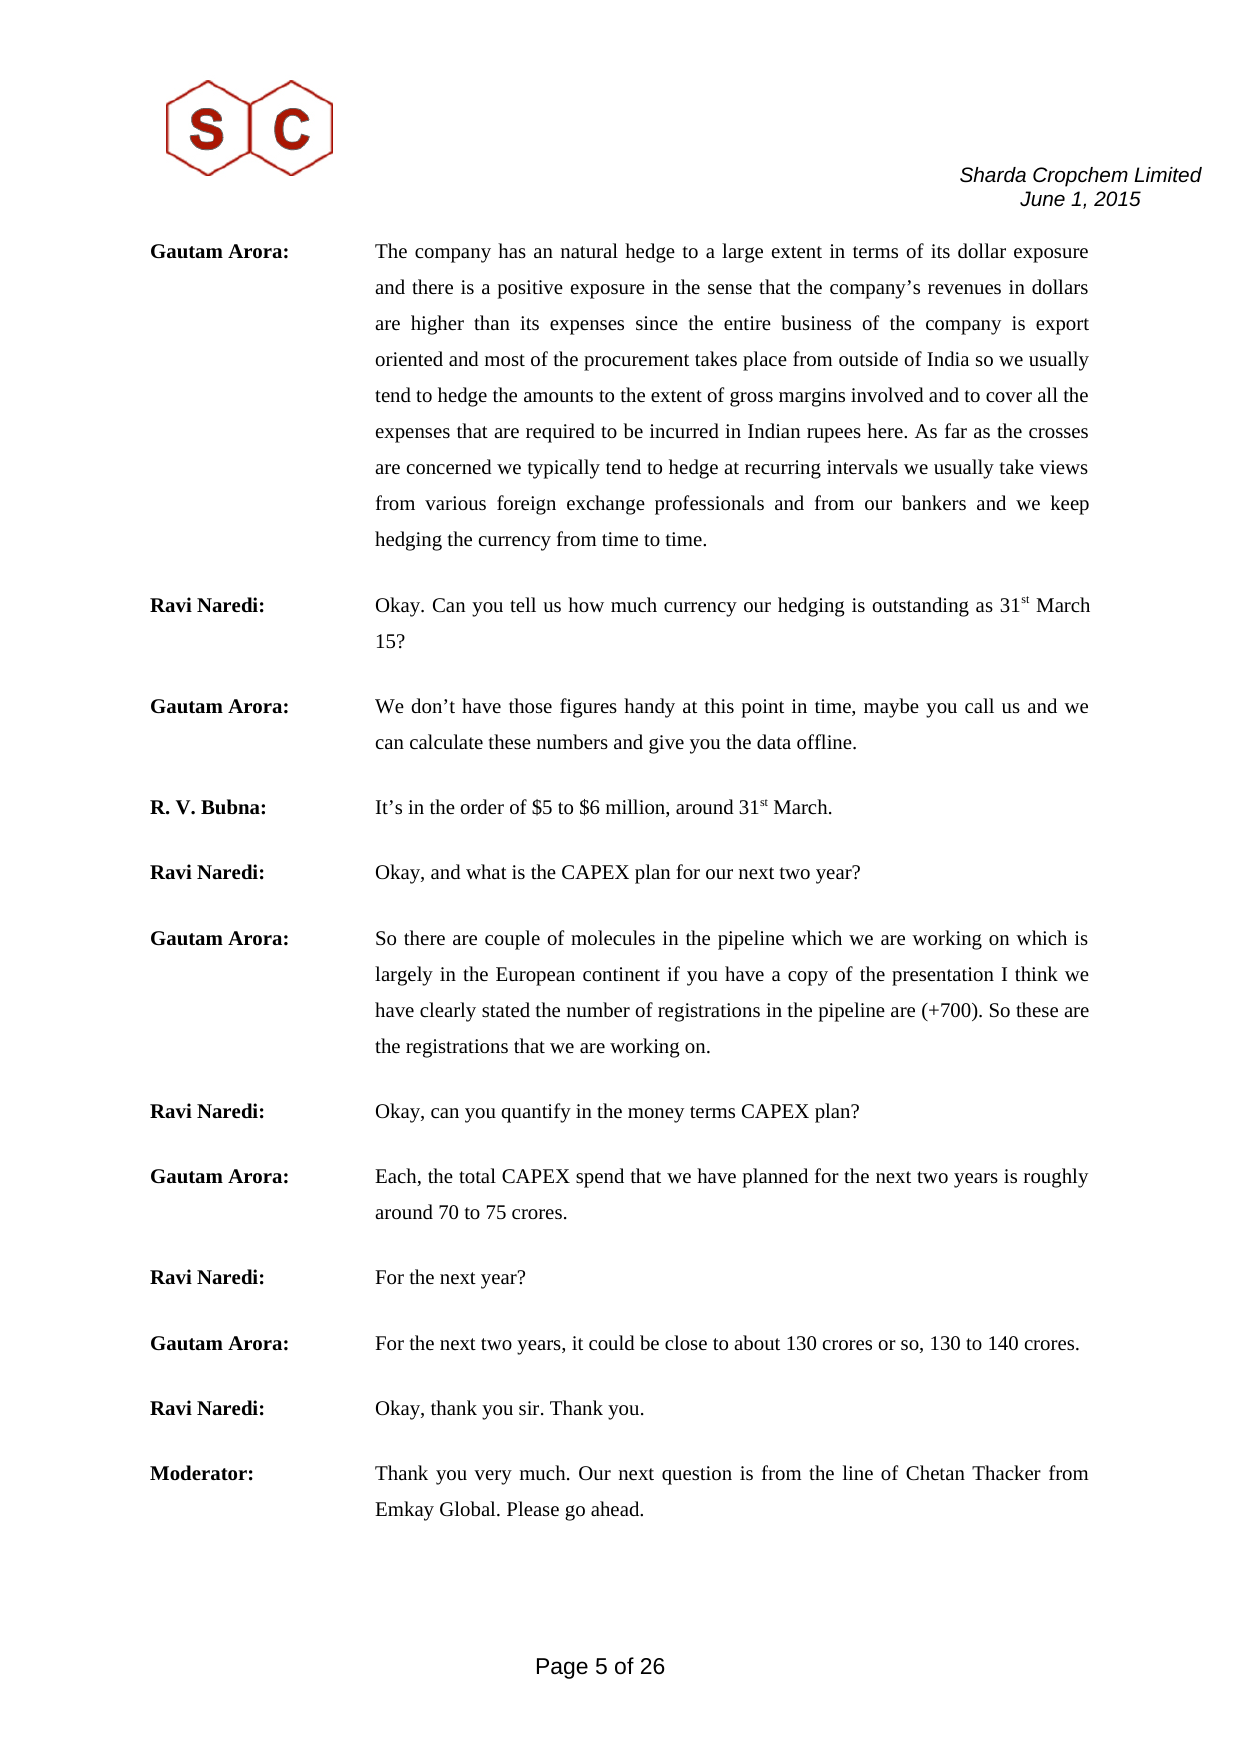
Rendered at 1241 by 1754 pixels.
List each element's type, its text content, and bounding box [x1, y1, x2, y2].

text R. V. Bubna: It’s in the order of $5 to $6 million, around 31st March. [150, 795, 1090, 819]
text Gautam Arora: So there are couple of molecules in the pipeline which we are working on which is largely in the European continent if you have a copy of the presentation I think we have clearly stated the number of registrations in the pipeline are (+700). So these are the registrations that we are working on. [150, 926, 1090, 1058]
text Ravi Naredi: Okay, and what is the CAPEX plan for our next two year? [150, 860, 1090, 884]
text Ravi Naredi: For the next year? [150, 1265, 1090, 1289]
text Moderator: Thank you very much. Our next question is from the line of Chetan Thacker from Emkay Global. Please go ahead. [150, 1461, 1090, 1521]
text Gautam Arora: For the next two years, it could be close to about 130 crores or so, 130 to 140 crores. [150, 1331, 1090, 1354]
text Gautam Arora: We don’t have those figures handy at this point in time, maybe you call us and we can calculate these numbers and give you the data offline. [150, 694, 1090, 754]
text Ravi Naredi: Okay, can you quantify in the money terms CAPEX plan? [150, 1099, 1090, 1123]
text Gautam Arora: Each, the total CAPEX spend that we have planned for the next two years is roughly around 70 to 75 crores. [150, 1164, 1090, 1224]
picture [150, 75, 339, 182]
text Ravi Naredi: Okay. Can you tell us how much currency our hedging is outstanding as 31st March 15? [150, 593, 1090, 653]
text Gautam Arora: The company has an natural hedge to a large extent in terms of its dollar exposure and there is a positive exposure in the sense that the company’s revenues in dollars are higher than its expenses since the entire business of the company is export oriented and most of the procurement takes place from outside of India so we usually tend to hedge the amounts to the extent of gross margins involved and to cover all the expenses that are required to be incurred in Indian rupees here. As far as the crosses are concerned we typically tend to hedge at recurring intervals we usually take views from various foreign exchange professionals and from our bankers and we keep hedging the currency from time to time. [150, 239, 1090, 551]
text Ravi Naredi: Okay, thank you sir. Thank you. [150, 1396, 1090, 1420]
